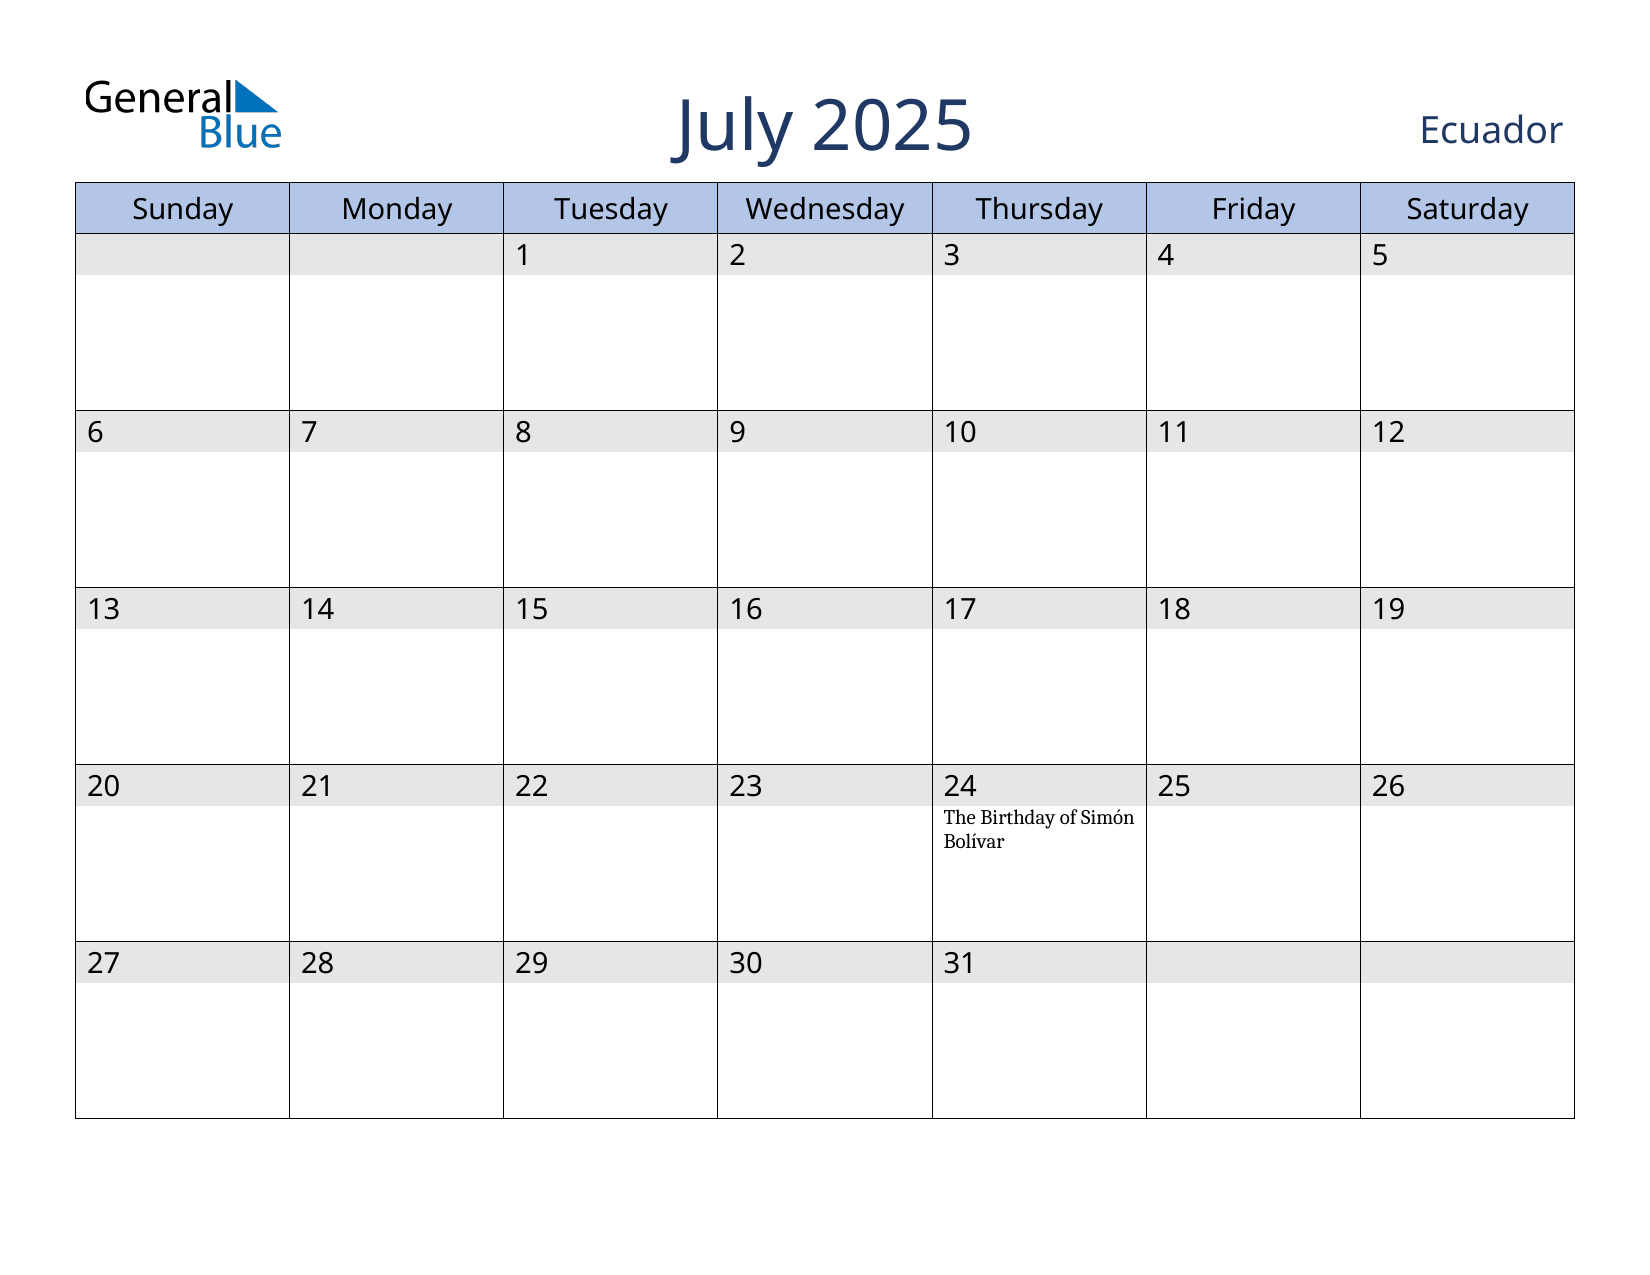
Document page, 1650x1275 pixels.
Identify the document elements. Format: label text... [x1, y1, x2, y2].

table_cell 4 [1147, 234, 1360, 275]
table_cell [76, 629, 289, 764]
table_cell [1361, 629, 1574, 764]
table_cell [504, 629, 717, 764]
table_cell 21 [290, 765, 503, 806]
table_cell [1147, 942, 1360, 983]
table_cell 7 [290, 411, 503, 452]
table_cell [933, 629, 1146, 764]
table_cell 15 [504, 588, 717, 629]
table_cell [1147, 983, 1360, 1118]
table_cell The Birthday of Simón Bolívar [933, 806, 1146, 941]
table_cell 25 [1147, 765, 1360, 806]
table_cell 28 [290, 942, 503, 983]
table_cell [76, 234, 289, 275]
table_cell [290, 234, 503, 275]
table_cell 10 [933, 411, 1146, 452]
table_cell [933, 275, 1146, 410]
table_cell [1361, 275, 1574, 410]
table_cell 6 [76, 411, 289, 452]
table_cell [718, 275, 932, 410]
table_cell 20 [76, 765, 289, 806]
table_cell [290, 806, 503, 941]
table_cell 12 [1361, 411, 1574, 452]
table_cell [933, 452, 1146, 587]
table_cell [1147, 275, 1360, 410]
table_cell [718, 806, 932, 941]
table_cell [1147, 452, 1360, 587]
table_cell 1 [504, 234, 717, 275]
table_cell [290, 629, 503, 764]
table_header [76, 75, 503, 182]
table_cell 11 [1147, 411, 1360, 452]
table_cell Wednesday [718, 183, 932, 233]
table_cell 19 [1361, 588, 1574, 629]
table_cell 22 [504, 765, 717, 806]
table_cell 29 [504, 942, 717, 983]
table_cell 3 [933, 234, 1146, 275]
picture [86, 80, 281, 148]
table_cell 16 [718, 588, 932, 629]
table_cell [76, 983, 289, 1118]
table_cell [1361, 452, 1574, 587]
table_cell 26 [1361, 765, 1574, 806]
table_cell 8 [504, 411, 717, 452]
table_cell Thursday [933, 183, 1146, 233]
table_cell [718, 452, 932, 587]
table_cell [504, 806, 717, 941]
table_cell Sunday [76, 183, 289, 233]
table_cell Tuesday [504, 183, 717, 233]
table_cell 17 [933, 588, 1146, 629]
table_cell 14 [290, 588, 503, 629]
table_cell [76, 275, 289, 410]
table_cell [933, 983, 1146, 1118]
table_cell [504, 983, 717, 1118]
table_cell Saturday [1361, 183, 1574, 233]
table_cell [290, 452, 503, 587]
table_cell [1147, 806, 1360, 941]
table_cell [504, 275, 717, 410]
table_cell 24 [933, 765, 1146, 806]
table_cell [290, 983, 503, 1118]
table_cell 31 [933, 942, 1146, 983]
table_cell [1361, 942, 1574, 983]
table_cell [718, 629, 932, 764]
table_cell [718, 983, 932, 1118]
table_header Ecuador [1146, 75, 1574, 182]
table_cell 18 [1147, 588, 1360, 629]
table_cell 27 [76, 942, 289, 983]
table_header July 2025 [504, 75, 1146, 182]
table_cell [290, 275, 503, 410]
table_cell [1361, 983, 1574, 1118]
table_cell 9 [718, 411, 932, 452]
table_cell [504, 452, 717, 587]
table_cell [1147, 629, 1360, 764]
table_cell 13 [76, 588, 289, 629]
table_cell 5 [1361, 234, 1574, 275]
table_cell Monday [290, 183, 503, 233]
table_cell [76, 806, 289, 941]
table_cell 23 [718, 765, 932, 806]
table_cell 30 [718, 942, 932, 983]
table_cell [1361, 806, 1574, 941]
table_cell Friday [1147, 183, 1360, 233]
table_cell 2 [718, 234, 932, 275]
table_cell [76, 452, 289, 587]
